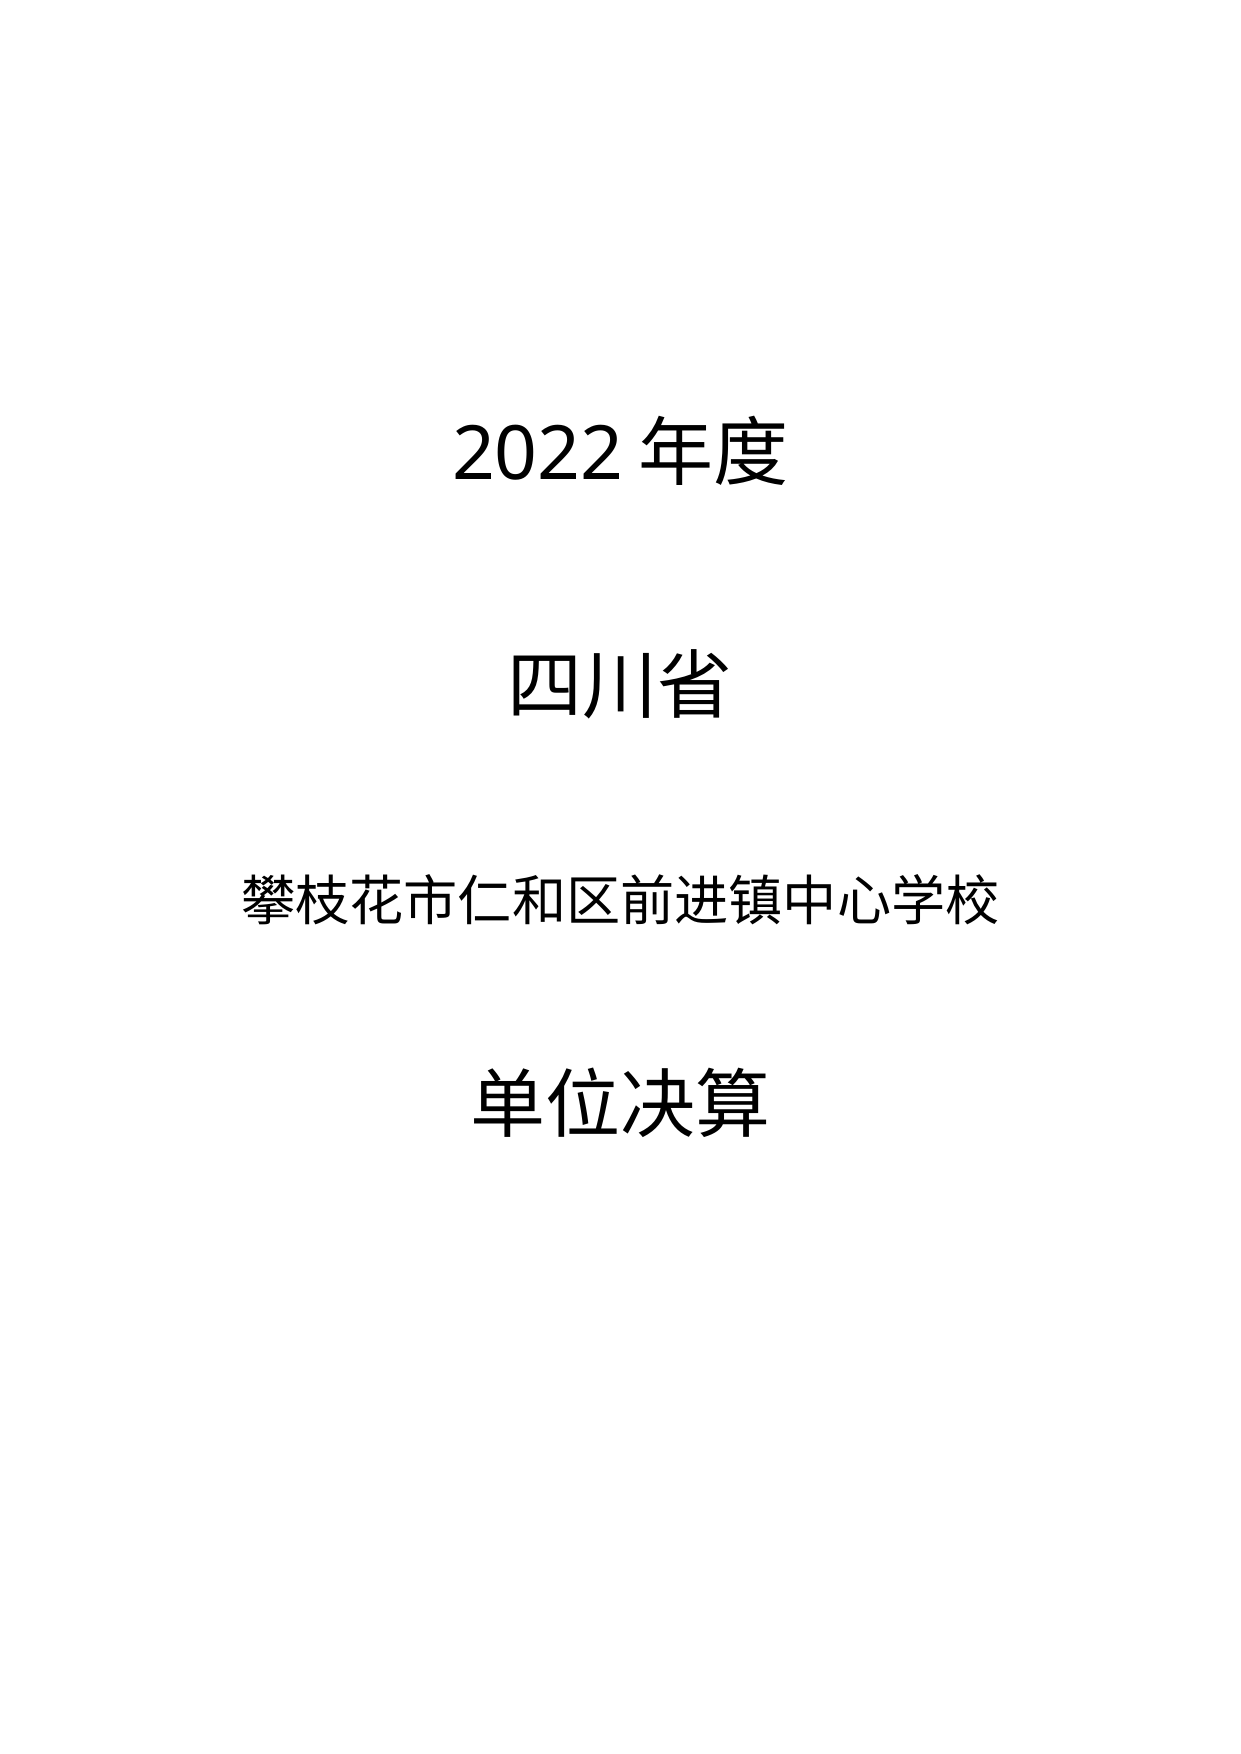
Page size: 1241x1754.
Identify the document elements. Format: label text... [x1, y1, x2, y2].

text 四川省 [182, 625, 1058, 734]
text 2022年度 [182, 393, 1058, 502]
text 攀枝花市仁和区前进镇中心学校 [182, 857, 1058, 936]
text 单位决算 [182, 1044, 1058, 1153]
